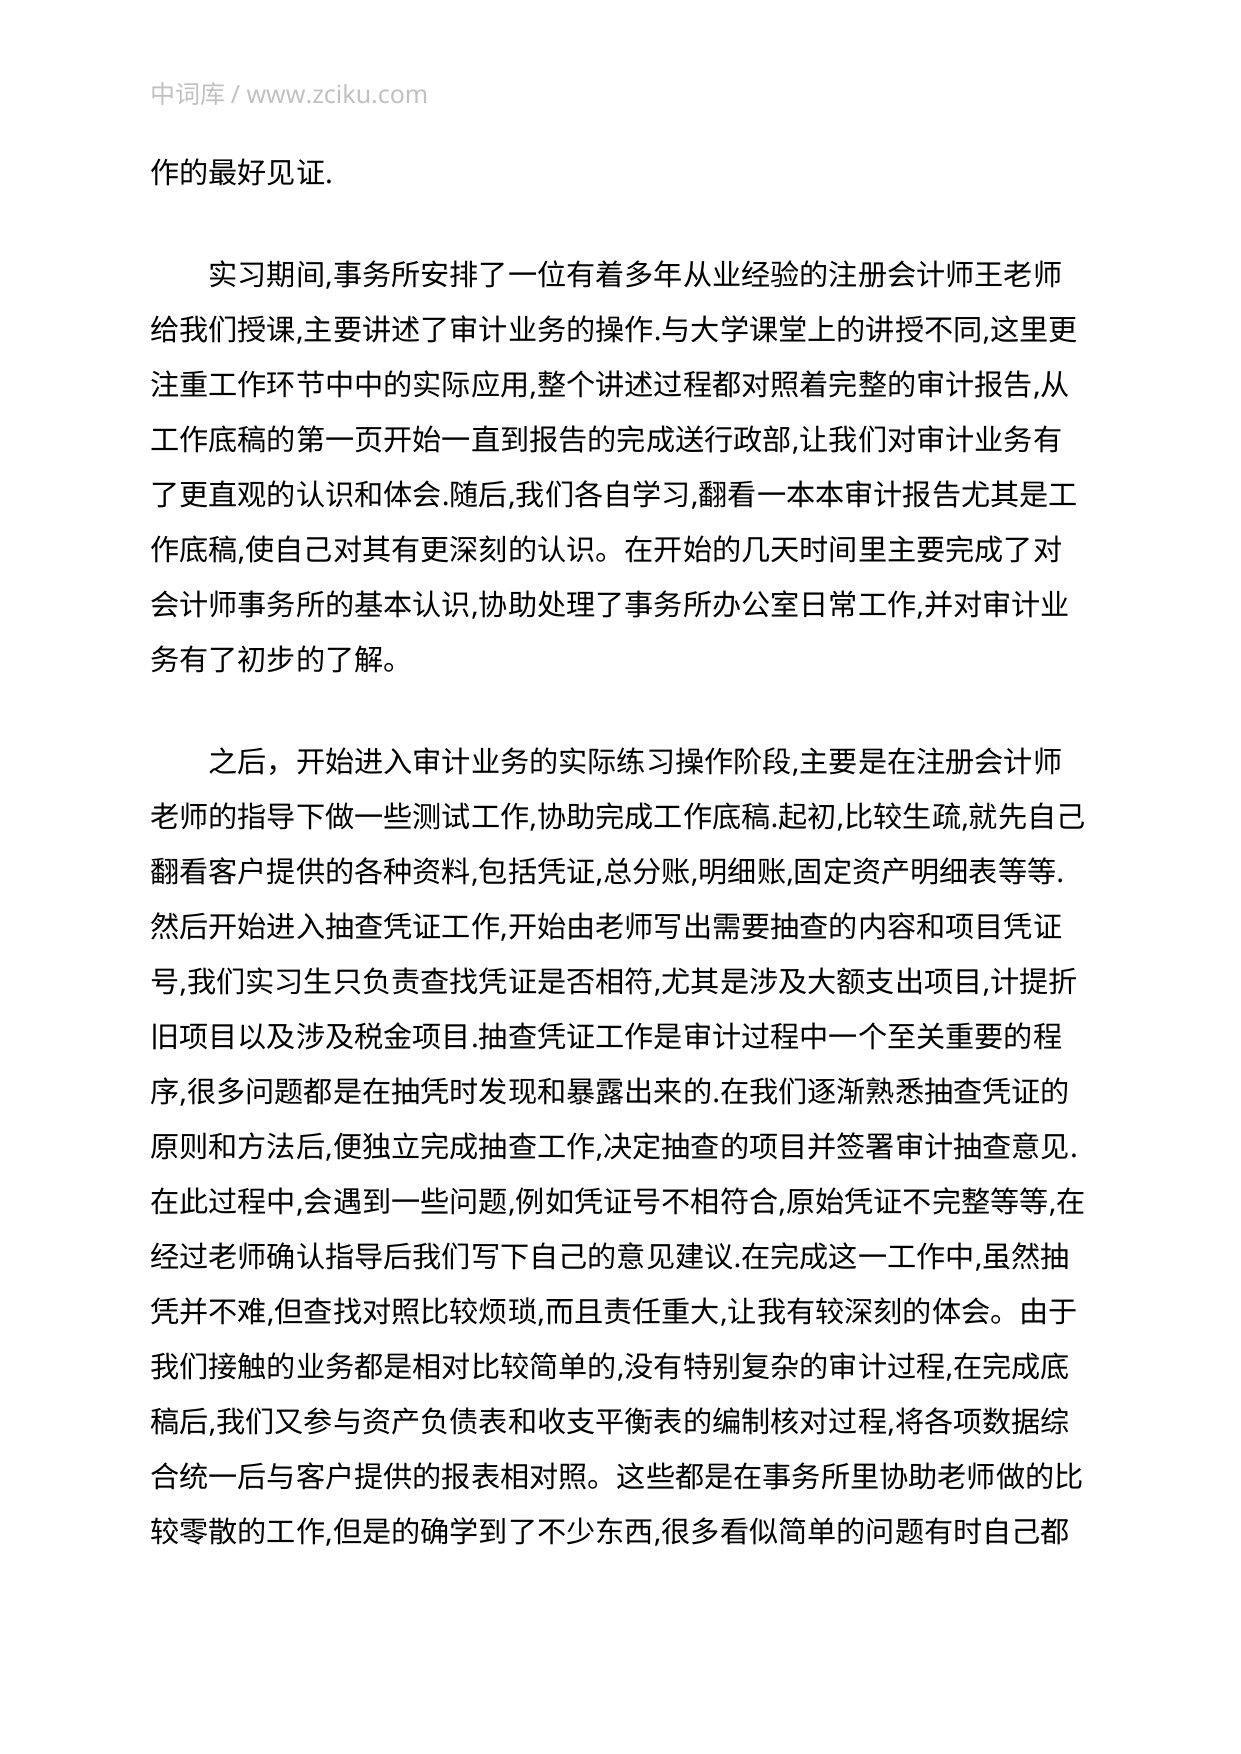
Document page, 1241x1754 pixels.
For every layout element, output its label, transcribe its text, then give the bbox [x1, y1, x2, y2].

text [150, 150, 1090, 192]
text 实习期间,事务所安排了一位有着多年从业经验的注册会计师王老师给我们授课,主要讲述了审计业务的操作.与大学课堂上的讲授不同,这里更注重工作环节中中的实际应用,整个讲述过程都对照着完整的审计报告,从工作底稿的第一页开始一直到报告的完成送行政部,让我们对审计业务有了更直观的认识和体会.随后,我们各自学习,翻看一本本审计报告尤其是工作底稿,使自己对其有更深刻的认识。在开始的几天时间里主要完成了对会计师事务所的基本认识,协助处理了事务所办公室日常工作,并对审计业务有了初步的了解。 [150, 252, 1090, 679]
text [150, 739, 1090, 1551]
